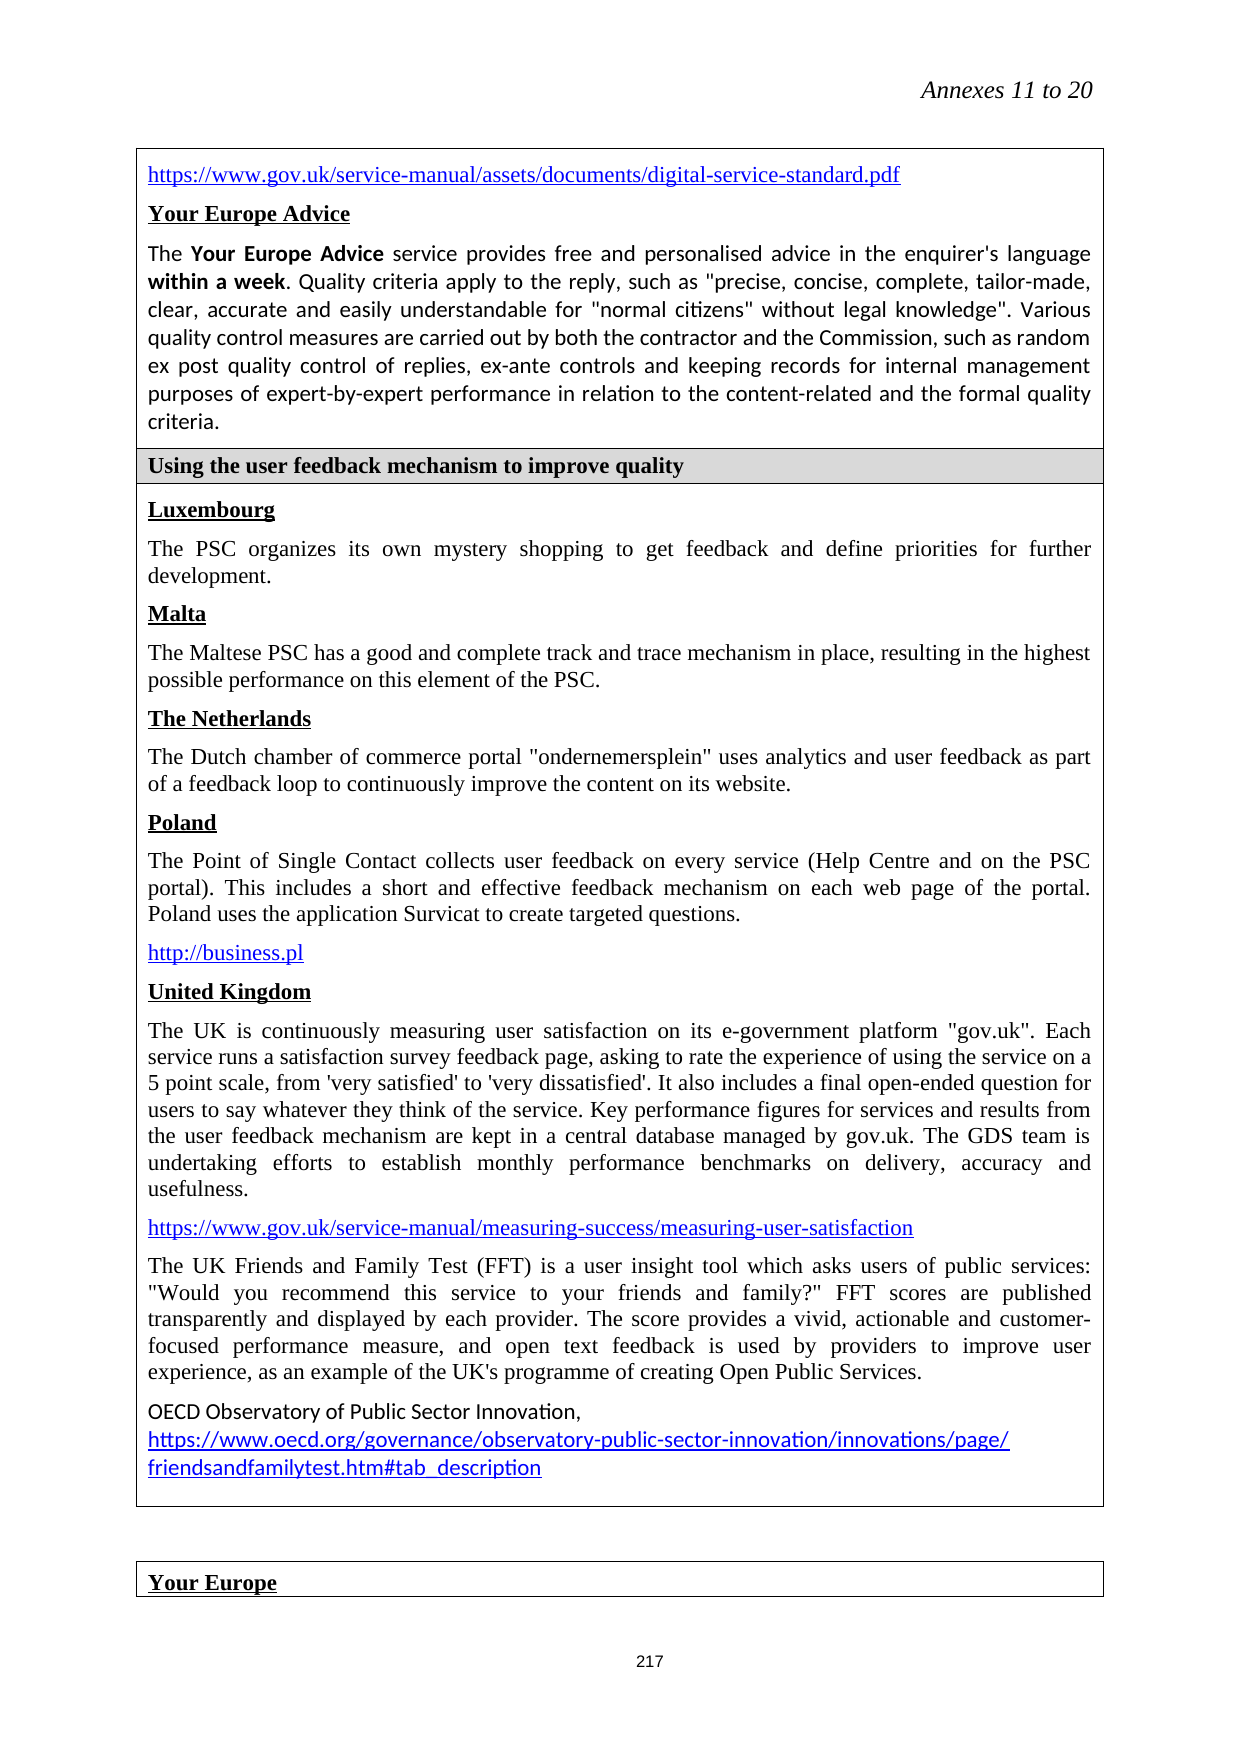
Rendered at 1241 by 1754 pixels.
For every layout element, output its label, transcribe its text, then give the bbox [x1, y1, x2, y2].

table_cell Luxembourg The PSC organizes its own mystery shopping to get feedback and define priorities for further development. Malta The Maltese PSC has a good and complete track and trace mechanism in place, resulting in the highest possible performance on this element of the PSC. The Netherlands The Dutch chamber of commerce portal "ondernemersplein" uses analytics and user feedback as part of a feedback loop to continuously improve the content on its website. Poland The Point of Single Contact collects user feedback on every service (Help Centre and on the PSC portal). This includes a short and effective feedback mechanism on each web page of the portal. Poland uses the application Survicat to create targeted questions. http://business.pl United Kingdom The UK is continuously measuring user satisfaction on its e-government platform "gov.uk". Each service runs a satisfaction survey feedback page, asking to rate the experience of using the service on a 5 point scale, from 'very satisfied' to 'very dissatisfied'. It also includes a final open-ended question for users to say whatever they think of the service. Key performance figures for services and results from the user feedback mechanism are kept in a central database managed by gov.uk. The GDS team is undertaking efforts to establish monthly performance benchmarks on delivery, accuracy and usefulness. https://www.gov.uk/service-manual/measuring-success/measuring-user-satisfaction The UK Friends and Family Test (FFT) is a user insight tool which asks users of public services: "Would you recommend this service to your friends and family?" FFT scores are published transparently and displayed by each provider. The score provides a vivid, actionable and customer-focused performance measure, and open text feedback is used by providers to improve user experience, as an example of the UK's programme of creating Open Public Services. OECD Observatory of Public Sector Innovation, https://www.oecd.org/governance/observatory-public-sector-innovation/innovations/page/friendsandfamilytest.htm#tab_description [137, 484, 1103, 1506]
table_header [137, 1562, 1103, 1596]
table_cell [137, 149, 1103, 447]
table_cell Using the user feedback mechanism to improve quality [137, 449, 1103, 483]
